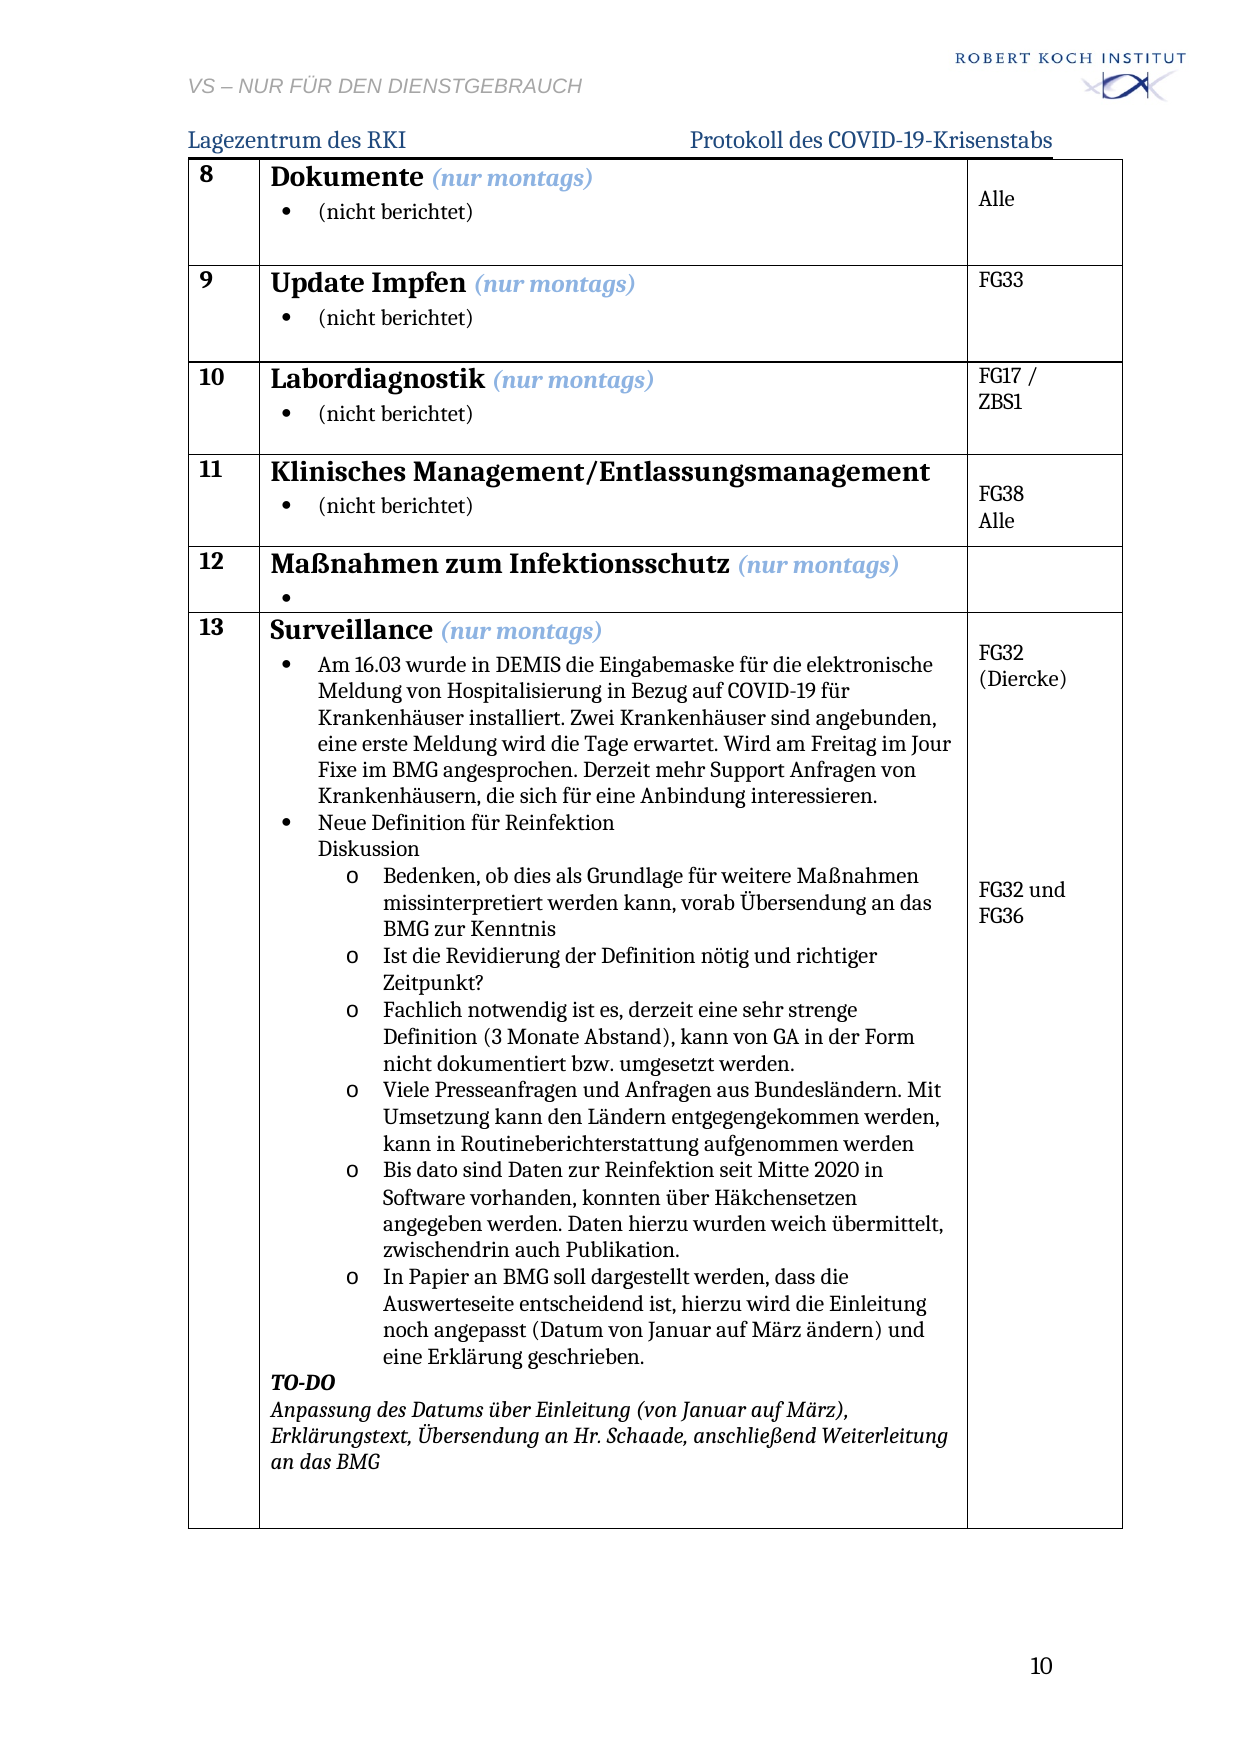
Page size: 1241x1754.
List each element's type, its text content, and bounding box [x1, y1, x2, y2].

table_cell Maßnahmen zum Infektionsschutz (nur montags) [260, 547, 967, 612]
table_cell Labordiagnostik (nur montags) (nicht berichtet) [260, 363, 967, 454]
table_cell 10 [189, 363, 259, 454]
table_cell Update Impfen (nur montags) (nicht berichtet) [260, 266, 967, 361]
table_cell FG17 / ZBS1 [968, 363, 1122, 454]
table_cell Klinisches Management/Entlassungsmanagement (nicht berichtet) [260, 455, 967, 546]
table_cell 13 [189, 613, 259, 1528]
table_cell 9 [189, 266, 259, 361]
table_cell Dokumente (nur montags) (nicht berichtet) [260, 160, 967, 265]
table_cell Alle [968, 160, 1122, 265]
table_cell FG33 [968, 266, 1122, 361]
table_cell FG32 (Diercke) FG32 und FG36 [968, 613, 1122, 1528]
picture [947, 28, 1207, 105]
table_cell 8 [189, 160, 259, 265]
table_cell 12 [189, 547, 259, 612]
table_cell [968, 547, 1122, 612]
table_cell Surveillance (nur montags) Am 16.03 wurde in DEMIS die Eingabemaske für die elektronische Meldung von Hospitalisierung in Bezug auf COVID-19 für Krankenhäuser installiert. Zwei Krankenhäuser sind angebunden, eine erste Meldung wird die Tage erwartet. Wird am Freitag im Jour Fixe im BMG angesprochen. Derzeit mehr Support Anfragen von Krankenhäusern, die sich für eine Anbindung interessieren. Neue Definition für Reinfektion Diskussion Bedenken, ob dies als Grundlage für weitere Maßnahmen missinterpretiert werden kann, vorab Übersendung an das BMG zur Kenntnis Ist die Revidierung der Definition nötig und richtiger Zeitpunkt? Fachlich notwendig ist es, derzeit eine sehr strenge Definition (3 Monate Abstand), kann von GA in der Form nicht dokumentiert bzw. umgesetzt werden. Viele Presseanfragen und Anfragen aus Bundesländern. Mit Umsetzung kann den Ländern entgegengekommen werden, kann in Routineberichterstattung aufgenommen werden Bis dato sind Daten zur Reinfektion seit Mitte 2020 in Software vorhanden, konnten über Häkchensetzen angegeben werden. Daten hierzu wurden weich übermittelt, zwischendrin auch Publikation. In Papier an BMG soll dargestellt werden, dass die Auswerteseite entscheidend ist, hierzu wird die Einleitung noch angepasst (Datum von Januar auf März ändern) und eine Erklärung geschrieben. TO-DO Anpassung des Datums über Einleitung (von Januar auf März), Erklärungstext, Übersendung an Hr. Schaade, anschließend Weiterleitung an das BMG [260, 613, 967, 1528]
table_cell FG38 Alle [968, 455, 1122, 546]
table_cell 11 [189, 455, 259, 546]
